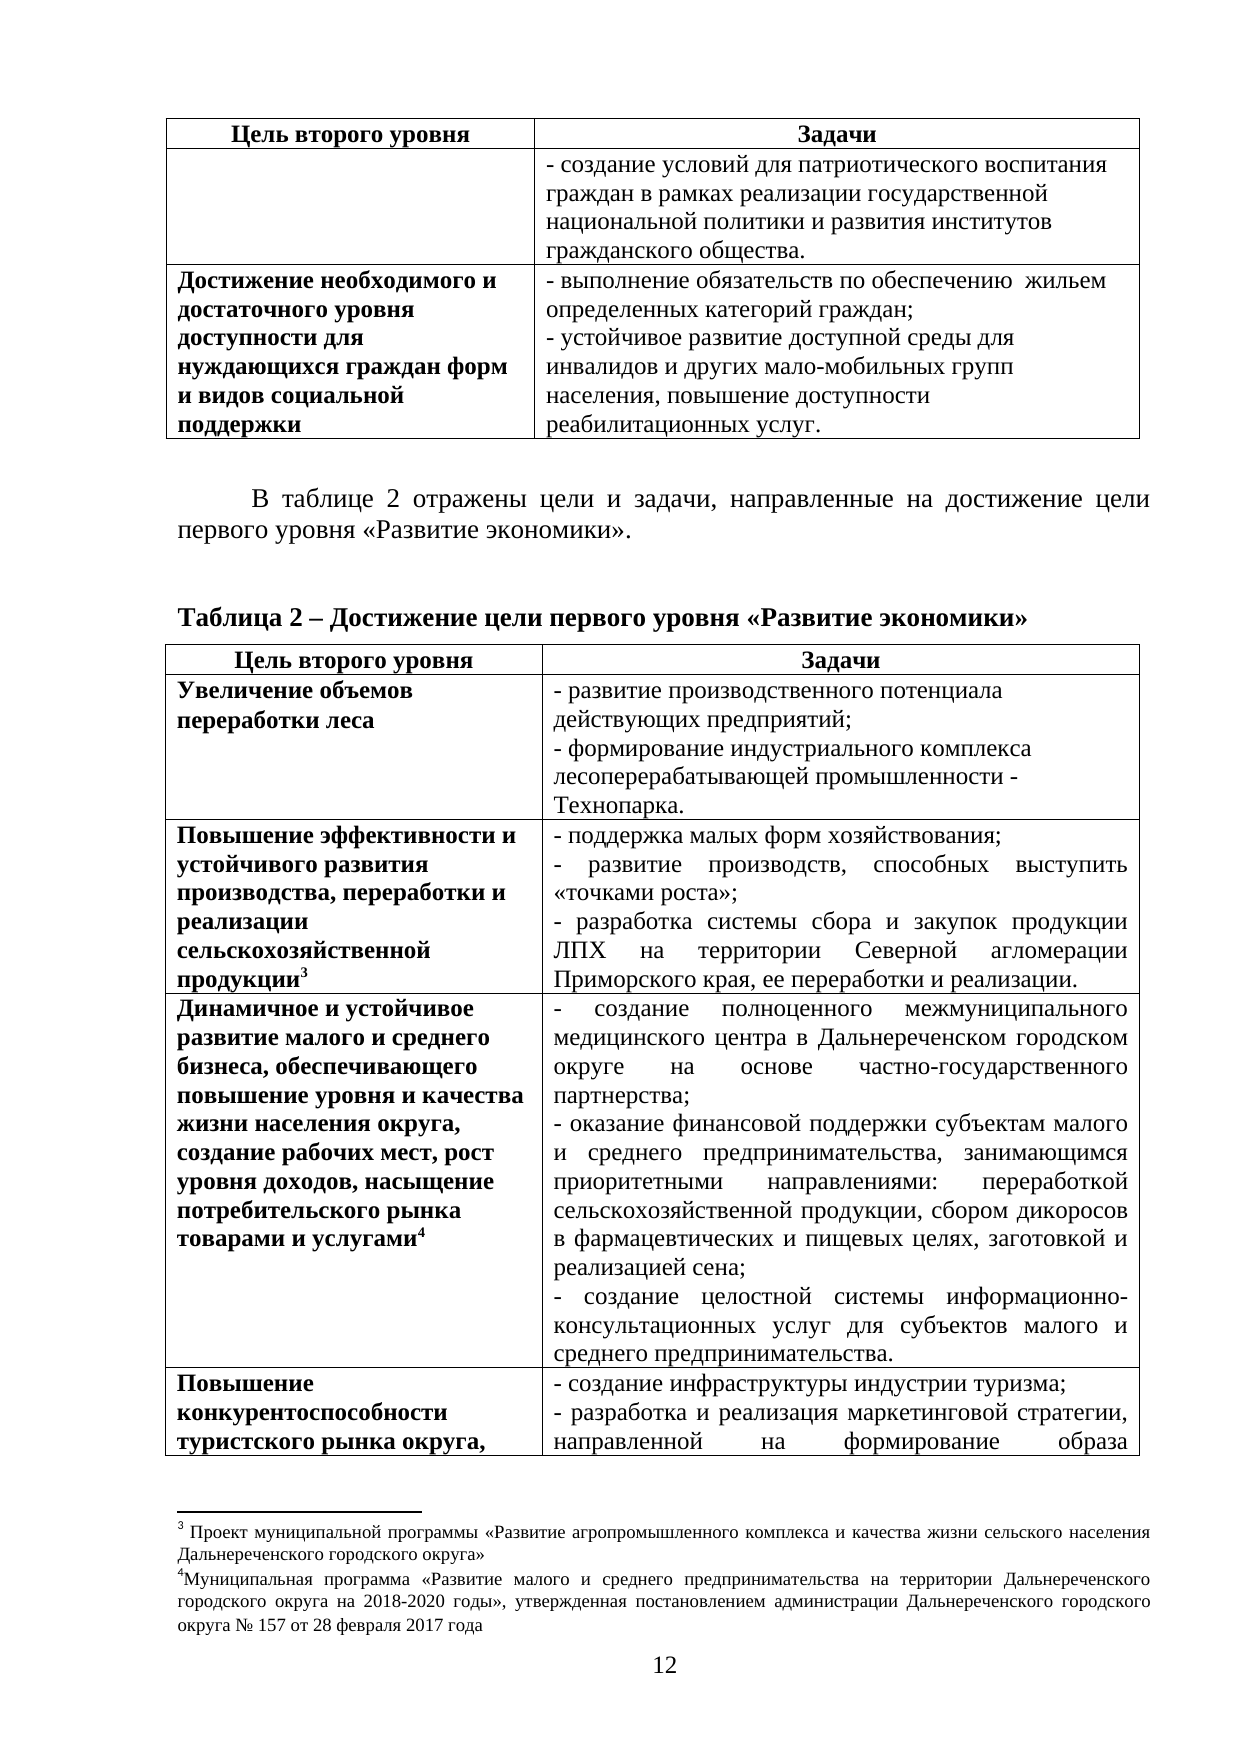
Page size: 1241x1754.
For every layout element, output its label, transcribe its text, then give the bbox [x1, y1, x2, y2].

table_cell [167, 149, 534, 264]
table_cell - поддержка малых форм хозяйствования; - развитие производств, способных выступить «точками роста»; - разработка системы сбора и закупок продукции ЛПХ на территории Северной агломерации Приморского края, ее переработки и реализации. [543, 820, 1139, 992]
table_header Цель второго уровня [166, 645, 542, 674]
text В таблице 2 отражены цели и задачи, направленные на достижение цели первого уровня «Развитие экономики». [177, 482, 1152, 544]
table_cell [166, 1368, 542, 1454]
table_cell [535, 149, 1139, 264]
table_header Задачи [543, 645, 1139, 674]
table_cell - выполнение обязательств по обеспечению жильем определенных категорий граждан; - устойчивое развитие доступной среды для инвалидов и других мало-мобильных групп населения, повышение доступности реабилитационных услуг. [535, 265, 1139, 437]
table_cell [543, 1368, 1139, 1454]
table_header Задачи [535, 119, 1139, 148]
table_header Цель второго уровня [167, 119, 534, 148]
table_cell Динамичное и устойчивое развитие малого и среднего бизнеса, обеспечивающего повышение уровня и качества жизни населения округа, создание рабочих мест, рост уровня доходов, насыщение потребительского рынка товарами и услугами [166, 994, 542, 1367]
table_cell - создание полноценного межмуниципального медицинского центра в Дальнереченском городском округе на основе частно-государственного партнерства; - оказание финансовой поддержки субъектам малого и среднего предпринимательства, занимающимся приоритетными направлениями: переработкой сельскохозяйственной продукции, сбором дикоросов в фармацевтических и пищевых целях, заготовкой и реализацией сена; - создание целостной системы информационно-консультационных услуг для субъектов малого и среднего предпринимательства. [543, 994, 1139, 1367]
table_cell Увеличение объемов переработки леса [166, 675, 542, 819]
table_cell Достижение необходимого и достаточного уровня доступности для нуждающихся граждан форм и видов социальной поддержки [167, 265, 534, 437]
text Таблица 2 – Достижение цели первого уровня «Развитие экономики» [177, 601, 1152, 632]
table_cell Повышение эффективности и устойчивого развития производства, переработки и реализации сельскохозяйственной продукции [166, 820, 542, 992]
table_cell - развитие производственного потенциала действующих предприятий; - формирование индустриального комплекса лесоперерабатывающей промышленности - Технопарка. [543, 675, 1139, 819]
